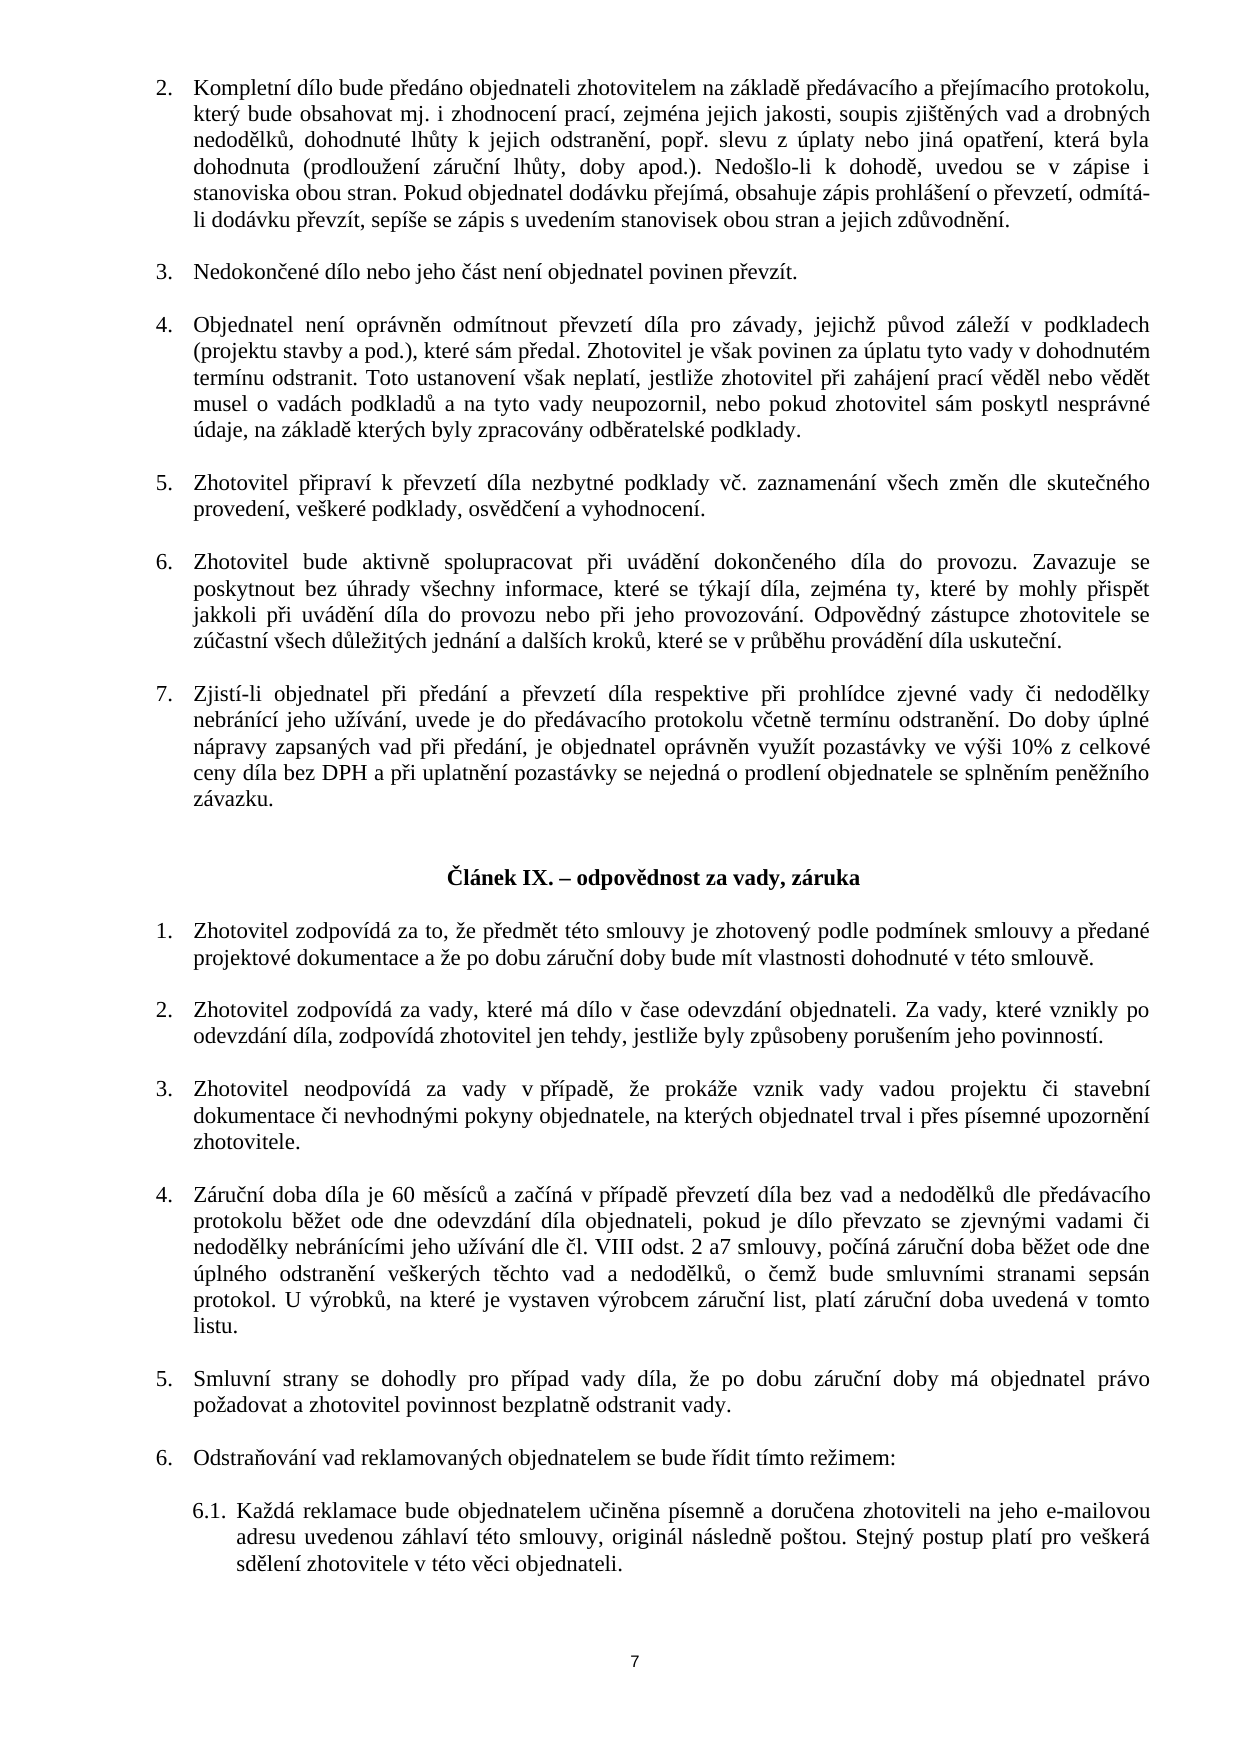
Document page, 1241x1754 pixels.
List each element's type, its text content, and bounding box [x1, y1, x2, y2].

list Nedokončené dílo nebo jeho část není objednatel povinen převzít. [156, 258, 1152, 285]
list Zhotovitel zodpovídá za vady, které má dílo v čase odevzdání objednateli. Za vady, které vznikly po odevzdání díla, zodpovídá zhotovitel jen tehdy, jestliže byly způsobeny porušením jeho povinností. [156, 996, 1152, 1049]
text Článek IX. – odpovědnost za vady, záruka [156, 864, 1152, 891]
list Záruční doba díla je 60 měsíců a začíná v případě převzetí díla bez vad a nedodělků dle předávacího protokolu běžet ode dne odevzdání díla objednateli, pokud je dílo převzato se zjevnými vadami či nedodělky nebránícími jeho užívání dle čl. VIII odst. 2 a7 smlouvy, počíná záruční doba běžet ode dne úplného odstranění veškerých těchto vad a nedodělků, o čemž bude smluvními stranami sepsán protokol. U výrobků, na které je vystaven výrobcem záruční list, platí záruční doba uvedená v tomto listu. [156, 1181, 1152, 1339]
list Zjistí-li objednatel při předání a převzetí díla respektive při prohlídce zjevné vady či nedodělky nebránící jeho užívání, uvede je do předávacího protokolu včetně termínu odstranění. Do doby úplné nápravy zapsaných vad při předání, je objednatel oprávněn využít pozastávky ve výši 10% z celkové ceny díla bez DPH a při uplatnění pozastávky se nejedná o prodlení objednatele se splněním peněžního závazku. [156, 680, 1152, 812]
list Zhotovitel zodpovídá za to, že předmět této smlouvy je zhotovený podle podmínek smlouvy a předané projektové dokumentace a že po dobu záruční doby bude mít vlastnosti dohodnuté v této smlouvě. [156, 917, 1152, 970]
list Zhotovitel bude aktivně spolupracovat při uvádění dokončeného díla do provozu. Zavazuje se poskytnout bez úhrady všechny informace, které se týkají díla, zejména ty, které by mohly přispět jakkoli při uvádění díla do provozu nebo při jeho provozování. Odpovědný zástupce zhotovitele se zúčastní všech důležitých jednání a dalších kroků, které se v průběhu provádění díla uskuteční. [156, 548, 1152, 654]
list Každá reklamace bude objednatelem učiněna písemně a doručena zhotoviteli na jeho e-mailovou adresu uvedenou záhlaví této smlouvy, originál následně poštou. Stejný postup platí pro veškerá sdělení zhotovitele v této věci objednateli. [192, 1497, 1152, 1576]
list Objednatel není oprávněn odmítnout převzetí díla pro závady, jejichž původ záleží v podkladech (projektu stavby a pod.), které sám předal. Zhotovitel je však povinen za úplatu tyto vady v dohodnutém termínu odstranit. Toto ustanovení však neplatí, jestliže zhotovitel při zahájení prací věděl nebo vědět musel o vadách podkladů a na tyto vady neupozornil, nebo pokud zhotovitel sám poskytl nesprávné údaje, na základě kterých byly zpracovány odběratelské podklady. [156, 311, 1152, 443]
list Odstraňování vad reklamovaných objednatelem se bude řídit tímto režimem: [156, 1444, 1152, 1471]
list Kompletní dílo bude předáno objednateli zhotovitelem na základě předávacího a přejímacího protokolu, který bude obsahovat mj. i zhodnocení prací, zejména jejich jakosti, soupis zjištěných vad a drobných nedodělků, dohodnuté lhůty k jejich odstranění, popř. slevu z úplaty nebo jiná opatření, která byla dohodnuta (prodloužení záruční lhůty, doby apod.). Nedošlo-li k dohodě, uvedou se v zápise i stanoviska obou stran. Pokud objednatel dodávku přejímá, obsahuje zápis prohlášení o převzetí, odmítá-li dodávku převzít, sepíše se zápis s uvedením stanovisek obou stran a jejich zdůvodnění. [156, 74, 1152, 232]
list Zhotovitel připraví k převzetí díla nezbytné podklady vč. zaznamenání všech změn dle skutečného provedení, veškeré podklady, osvědčení a vyhodnocení. [156, 469, 1152, 522]
list Smluvní strany se dohodly pro případ vady díla, že po dobu záruční doby má objednatel právo požadovat a zhotovitel povinnost bezplatně odstranit vady. [156, 1365, 1152, 1418]
list Zhotovitel neodpovídá za vady v případě, že prokáže vznik vady vadou projektu či stavební dokumentace či nevhodnými pokyny objednatele, na kterých objednatel trval i přes písemné upozornění zhotovitele. [156, 1075, 1152, 1154]
